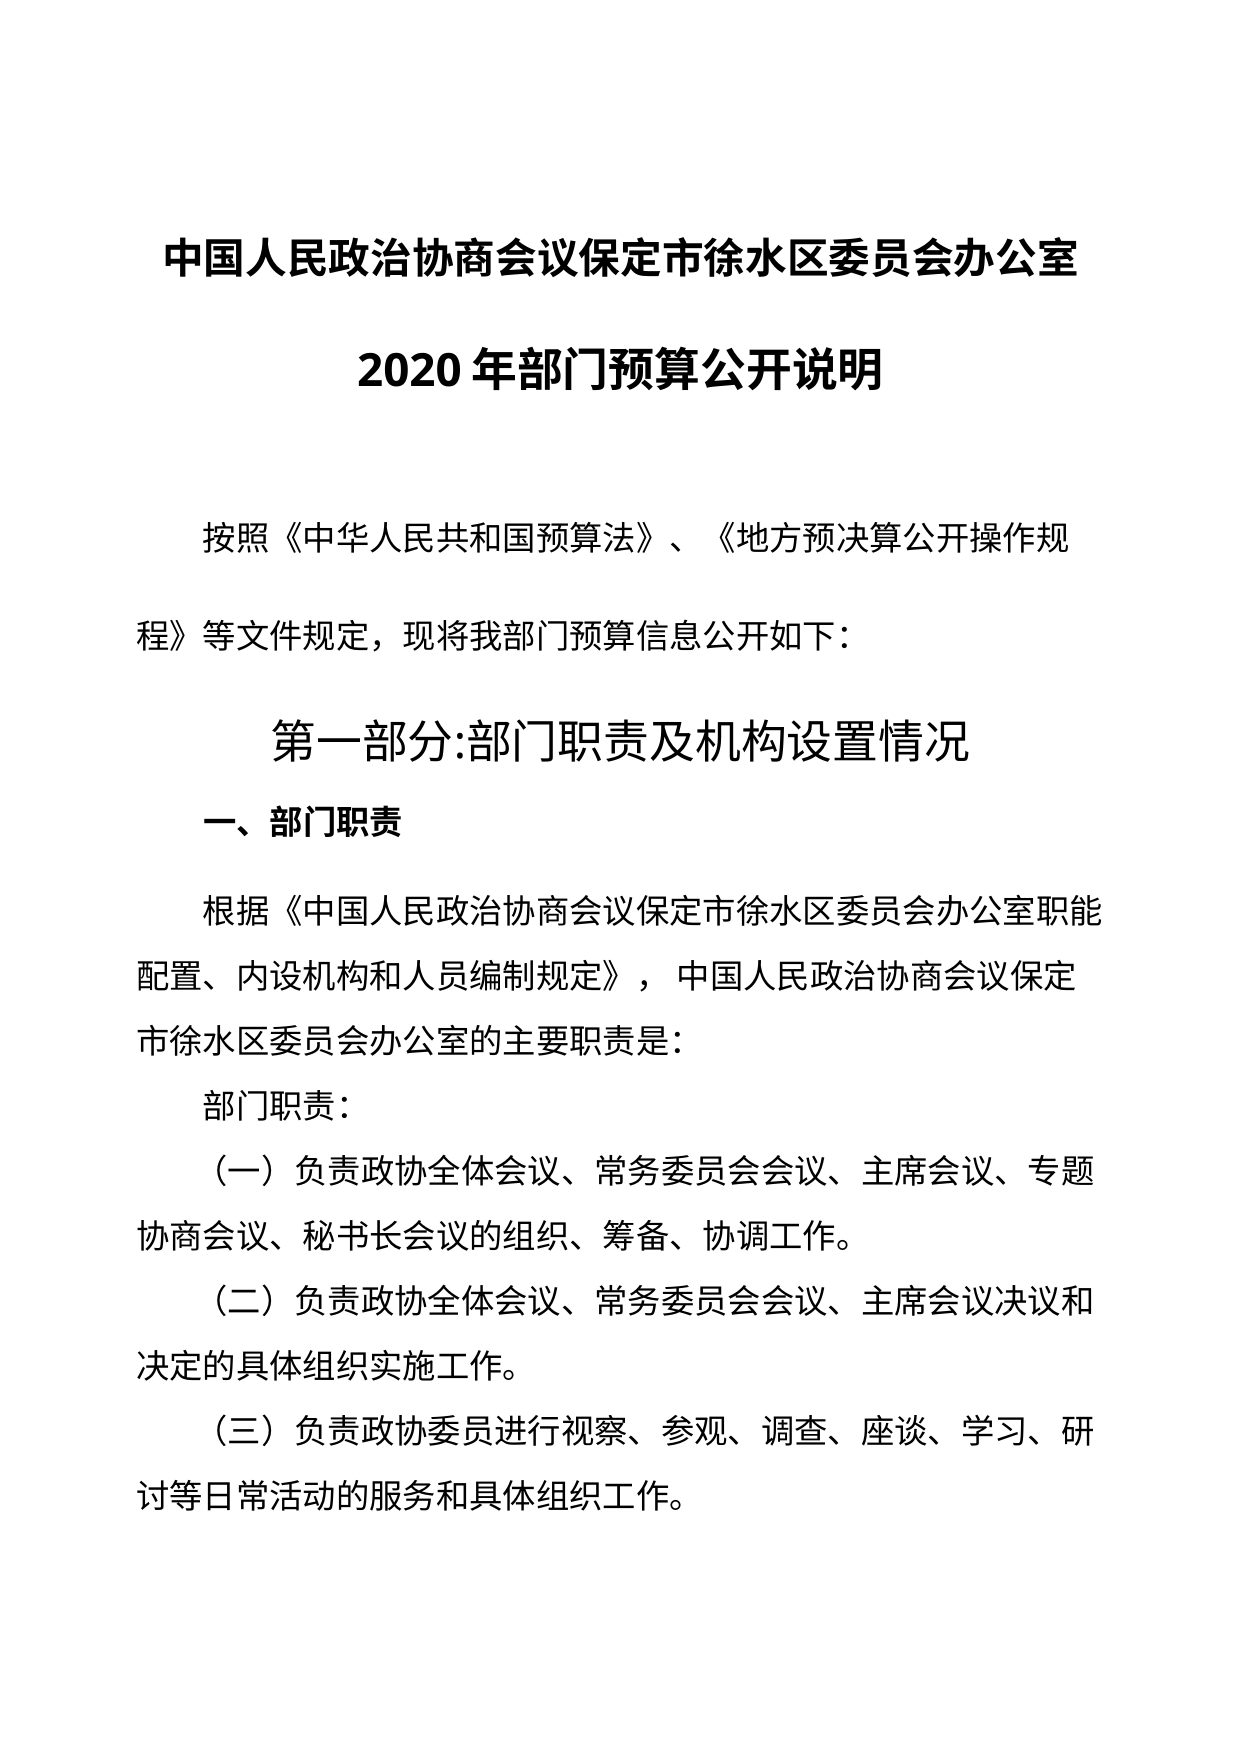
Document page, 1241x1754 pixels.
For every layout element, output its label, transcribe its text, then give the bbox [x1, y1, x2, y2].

text 部门职责： [136, 1072, 1104, 1137]
text 根据《中国人民政治协商会议保定市徐水区委员会办公室职能配置、内设机构和人员编制规定》， 中国人民政治协商会议保定市徐水区委员会办公室的主要职责是： [136, 877, 1104, 1072]
text 中国人民政治协商会议保定市徐水区委员会办公室 [136, 222, 1104, 287]
text （二）负责政协全体会议、常务委员会会议、主席会议决议和决定的具体组织实施工作。 [136, 1267, 1104, 1397]
text 第一部分:部门职责及机构设置情况 [136, 690, 1104, 788]
text （三）负责政协委员进行视察、参观、调查、座谈、学习、研讨等日常活动的服务和具体组织工作。 [136, 1397, 1104, 1527]
text 一、部门职责 [136, 788, 1104, 853]
text 2020年部门预算公开说明 [136, 318, 1104, 415]
text 按照《中华人民共和国预算法》、《地方预决算公开操作规程》等文件规定，现将我部门预算信息公开如下： [136, 503, 1104, 666]
text （一）负责政协全体会议、常务委员会会议、主席会议、专题协商会议、秘书长会议的组织、筹备、协调工作。 [136, 1137, 1104, 1267]
